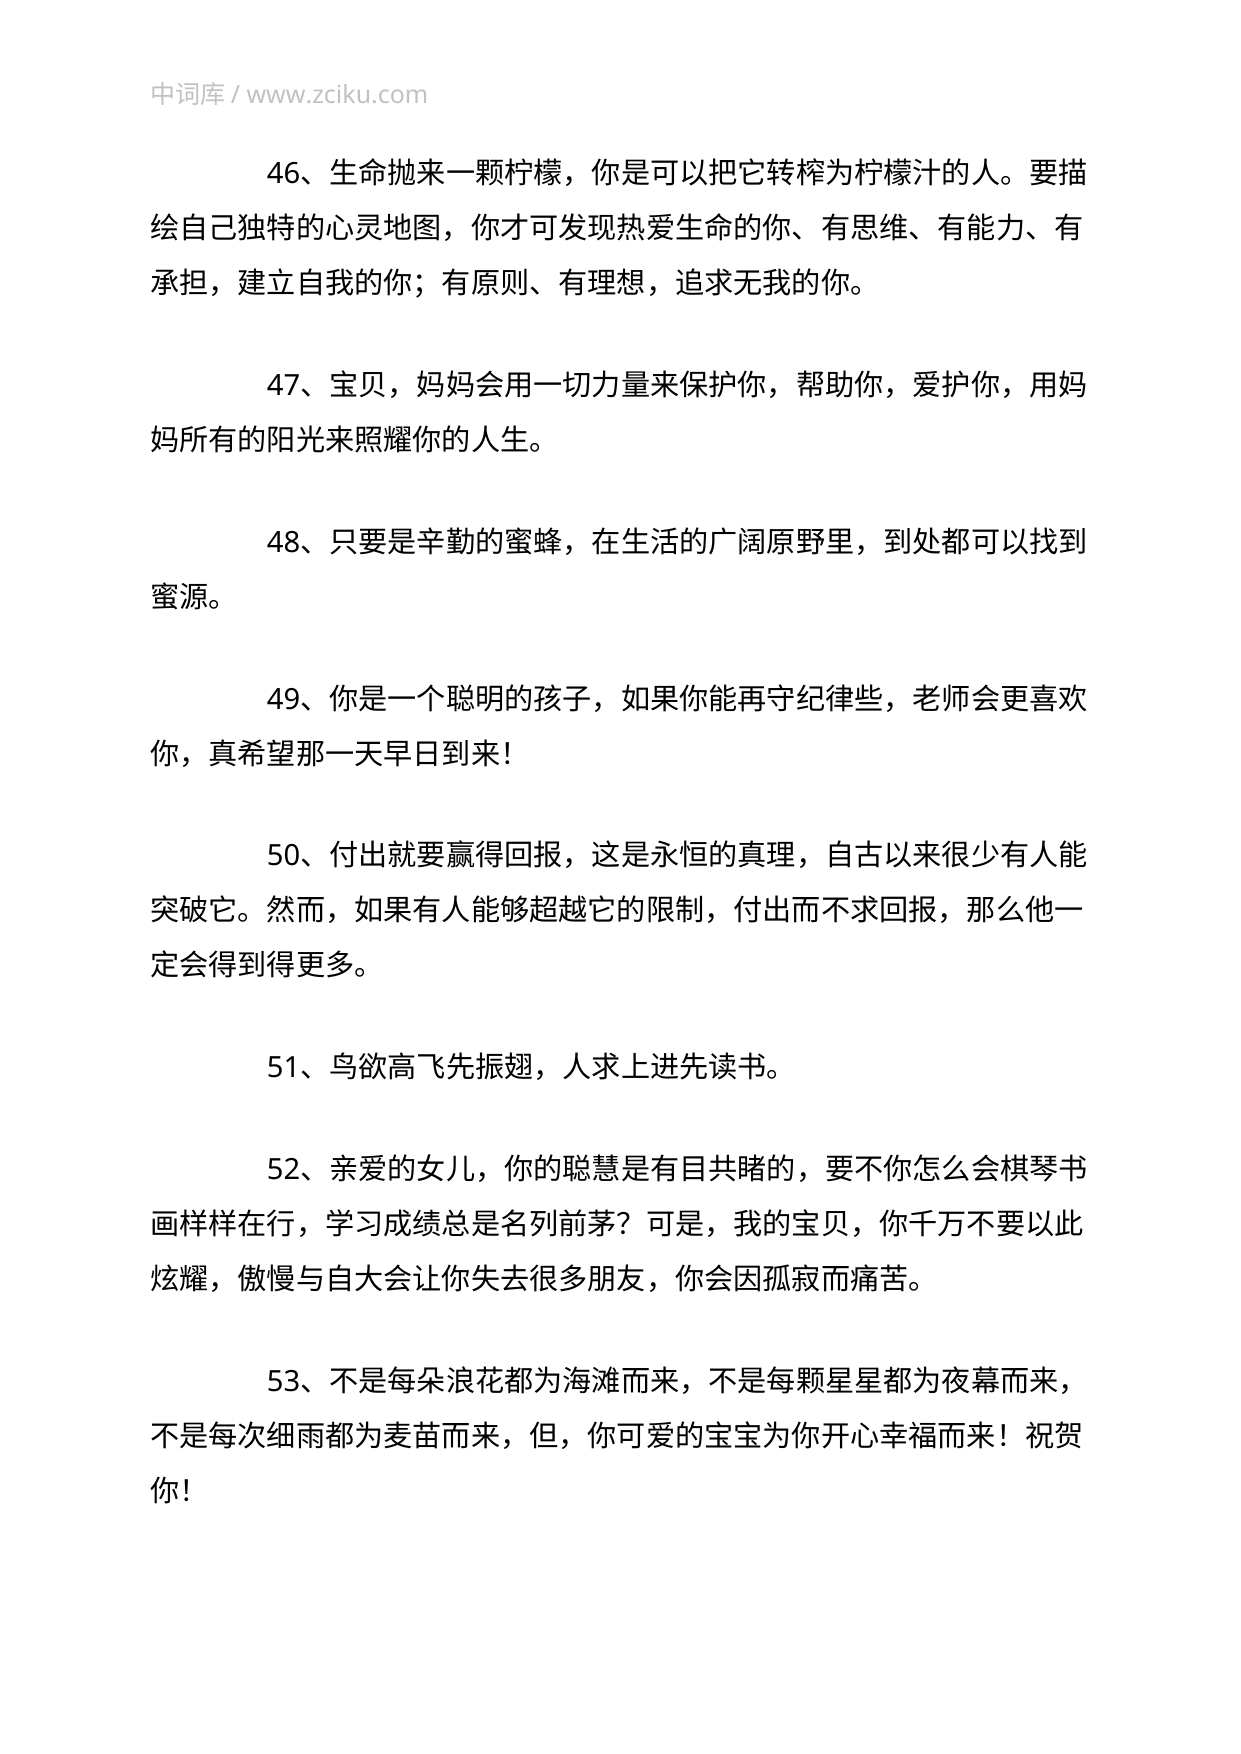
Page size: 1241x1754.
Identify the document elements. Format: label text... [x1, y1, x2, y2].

text 52、亲爱的女儿，你的聪慧是有目共睹的，要不你怎么会棋琴书画样样在行，学习成绩总是名列前茅？可是，我的宝贝，你千万不要以此炫耀，傲慢与自大会让你失去很多朋友，你会因孤寂而痛苦。 [150, 1146, 1090, 1298]
text 51、鸟欲高飞先振翅，人求上进先读书。 [150, 1044, 1090, 1086]
text 49、你是一个聪明的孩子，如果你能再守纪律些，老师会更喜欢你，真希望那一天早日到来！ [150, 675, 1090, 772]
text 50、付出就要赢得回报，这是永恒的真理，自古以来很少有人能突破它。然而，如果有人能够超越它的限制，付出而不求回报，那么他一定会得到得更多。 [150, 832, 1090, 984]
text 48、只要是辛勤的蜜蜂，在生活的广阔原野里，到处都可以找到蜜源。 [150, 518, 1090, 616]
text 46、生命抛来一颗柠檬，你是可以把它转榨为柠檬汁的人。要描绘自己独特的心灵地图，你才可发现热爱生命的你、有思维、有能力、有承担，建立自我的你；有原则、有理想，追求无我的你。 [150, 150, 1090, 302]
text 53、不是每朵浪花都为海滩而来，不是每颗星星都为夜幕而来，不是每次细雨都为麦苗而来，但，你可爱的宝宝为你开心幸福而来！祝贺你！ [150, 1357, 1090, 1509]
text 47、宝贝，妈妈会用一切力量来保护你，帮助你，爱护你，用妈妈所有的阳光来照耀你的人生。 [150, 362, 1090, 459]
